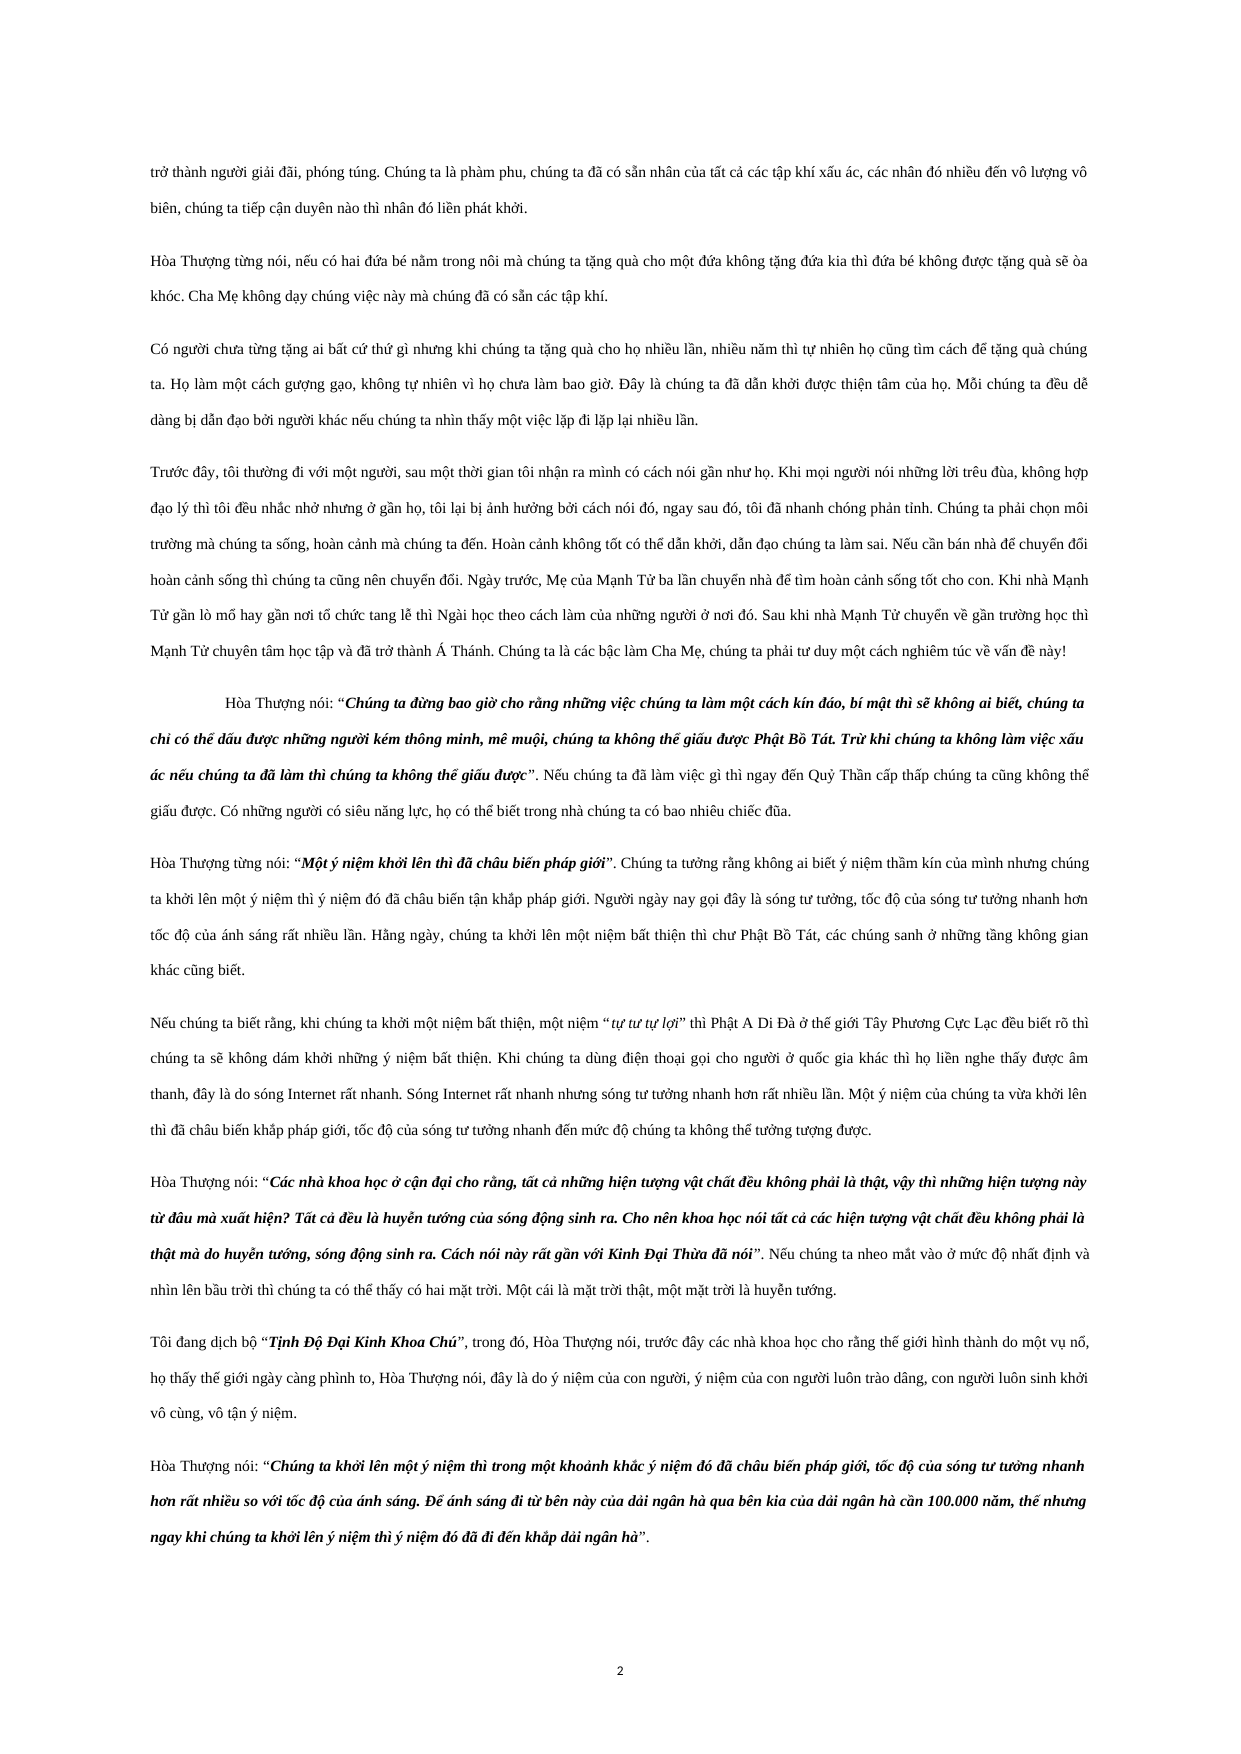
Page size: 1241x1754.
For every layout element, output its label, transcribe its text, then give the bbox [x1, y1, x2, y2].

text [150, 150, 1090, 217]
text Nếu chúng ta biết rằng, khi chúng ta khởi một niệm bất thiện, một niệm “tự tư tự lợi” thì Phật A Di Đà ở thế giới Tây Phương Cực Lạc đều biết rõ thì chúng ta sẽ không dám khởi những ý niệm bất thiện. Khi chúng ta dùng điện thoại gọi cho người ở quốc gia khác thì họ liền nghe thấy được âm thanh, đây là do sóng Internet rất nhanh. Sóng Internet rất nhanh nhưng sóng tư tưởng nhanh hơn rất nhiều lần. Một ý niệm của chúng ta vừa khởi lên thì đã châu biến khắp pháp giới, tốc độ của sóng tư tưởng nhanh đến mức độ chúng ta không thể tưởng tượng được. [150, 1000, 1090, 1139]
text Tôi đang dịch bộ “Tịnh Độ Đại Kinh Khoa Chú”, trong đó, Hòa Thượng nói, trước đây các nhà khoa học cho rằng thế giới hình thành do một vụ nổ, họ thấy thế giới ngày càng phình to, Hòa Thượng nói, đây là do ý niệm của con người, ý niệm của con người luôn trào dâng, con người luôn sinh khởi vô cùng, vô tận ý niệm. [150, 1319, 1090, 1422]
text Hòa Thượng nói: “Chúng ta khởi lên một ý niệm thì trong một khoảnh khắc ý niệm đó đã châu biến pháp giới, tốc độ của sóng tư tưởng nhanh hơn rất nhiều so với tốc độ của ánh sáng. Để ánh sáng đi từ bên này của dải ngân hà qua bên kia của dải ngân hà cần 100.000 năm, thế nhưng ngay khi chúng ta khởi lên ý niệm thì ý niệm đó đã đi đến khắp dải ngân hà”. [150, 1443, 1090, 1546]
text Hòa Thượng nói: “Chúng ta đừng bao giờ cho rằng những việc chúng ta làm một cách kín đáo, bí mật thì sẽ không ai biết, chúng ta chỉ có thể dấu được những người kém thông minh, mê muội, chúng ta không thể giấu được Phật Bồ Tát. Trừ khi chúng ta không làm việc xấu ác nếu chúng ta đã làm thì chúng ta không thể giấu được”. Nếu chúng ta đã làm việc gì thì ngay đến Quỷ Thần cấp thấp chúng ta cũng không thể giấu được. Có những người có siêu năng lực, họ có thể biết trong nhà chúng ta có bao nhiêu chiếc đũa. [150, 681, 1090, 819]
text Hòa Thượng nói: “Các nhà khoa học ở cận đại cho rằng, tất cả những hiện tượng vật chất đều không phải là thật, vậy thì những hiện tượng này từ đâu mà xuất hiện? Tất cả đều là huyễn tướng của sóng động sinh ra. Cho nên khoa học nói tất cả các hiện tượng vật chất đều không phải là thật mà do huyễn tướng, sóng động sinh ra. Cách nói này rất gần với Kinh Đại Thừa đã nói”. Nếu chúng ta nheo mắt vào ở mức độ nhất định và nhìn lên bầu trời thì chúng ta có thể thấy có hai mặt trời. Một cái là mặt trời thật, một mặt trời là huyễn tướng. [150, 1160, 1090, 1298]
text Hòa Thượng từng nói: “Một ý niệm khởi lên thì đã châu biến pháp giới”. Chúng ta tưởng rằng không ai biết ý niệm thầm kín của mình nhưng chúng ta khởi lên một ý niệm thì ý niệm đó đã châu biến tận khắp pháp giới. Người ngày nay gọi đây là sóng tư tưởng, tốc độ của sóng tư tưởng nhanh hơn tốc độ của ánh sáng rất nhiều lần. Hằng ngày, chúng ta khởi lên một niệm bất thiện thì chư Phật Bồ Tát, các chúng sanh ở những tầng không gian khác cũng biết. [150, 841, 1090, 979]
text Hòa Thượng từng nói, nếu có hai đứa bé nằm trong nôi mà chúng ta tặng quà cho một đứa không tặng đứa kia thì đứa bé không được tặng quà sẽ òa khóc. Cha Mẹ không dạy chúng việc này mà chúng đã có sẵn các tập khí. [150, 238, 1090, 305]
text Trước đây, tôi thường đi với một người, sau một thời gian tôi nhận ra mình có cách nói gần như họ. Khi mọi người nói những lời trêu đùa, không hợp đạo lý thì tôi đều nhắc nhở nhưng ở gần họ, tôi lại bị ảnh hưởng bởi cách nói đó, ngay sau đó, tôi đã nhanh chóng phản tỉnh. Chúng ta phải chọn môi trường mà chúng ta sống, hoàn cảnh mà chúng ta đến. Hoàn cảnh không tốt có thể dẫn khởi, dẫn đạo chúng ta làm sai. Nếu cần bán nhà để chuyển đổi hoàn cảnh sống thì chúng ta cũng nên chuyển đổi. Ngày trước, Mẹ của Mạnh Tử ba lần chuyển nhà để tìm hoàn cảnh sống tốt cho con. Khi nhà Mạnh Tử gần lò mổ hay gần nơi tổ chức tang lễ thì Ngài học theo cách làm của những người ở nơi đó. Sau khi nhà Mạnh Tử chuyển về gần trường học thì Mạnh Tử chuyên tâm học tập và đã trở thành Á Thánh. Chúng ta là các bậc làm Cha Mẹ, chúng ta phải tư duy một cách nghiêm túc về vấn đề này! [150, 450, 1090, 660]
text Có người chưa từng tặng ai bất cứ thứ gì nhưng khi chúng ta tặng quà cho họ nhiều lần, nhiều năm thì tự nhiên họ cũng tìm cách để tặng quà chúng ta. Họ làm một cách gượng gạo, không tự nhiên vì họ chưa làm bao giờ. Đây là chúng ta đã dẫn khởi được thiện tâm của họ. Mỗi chúng ta đều dễ dàng bị dẫn đạo bởi người khác nếu chúng ta nhìn thấy một việc lặp đi lặp lại nhiều lần. [150, 326, 1090, 429]
